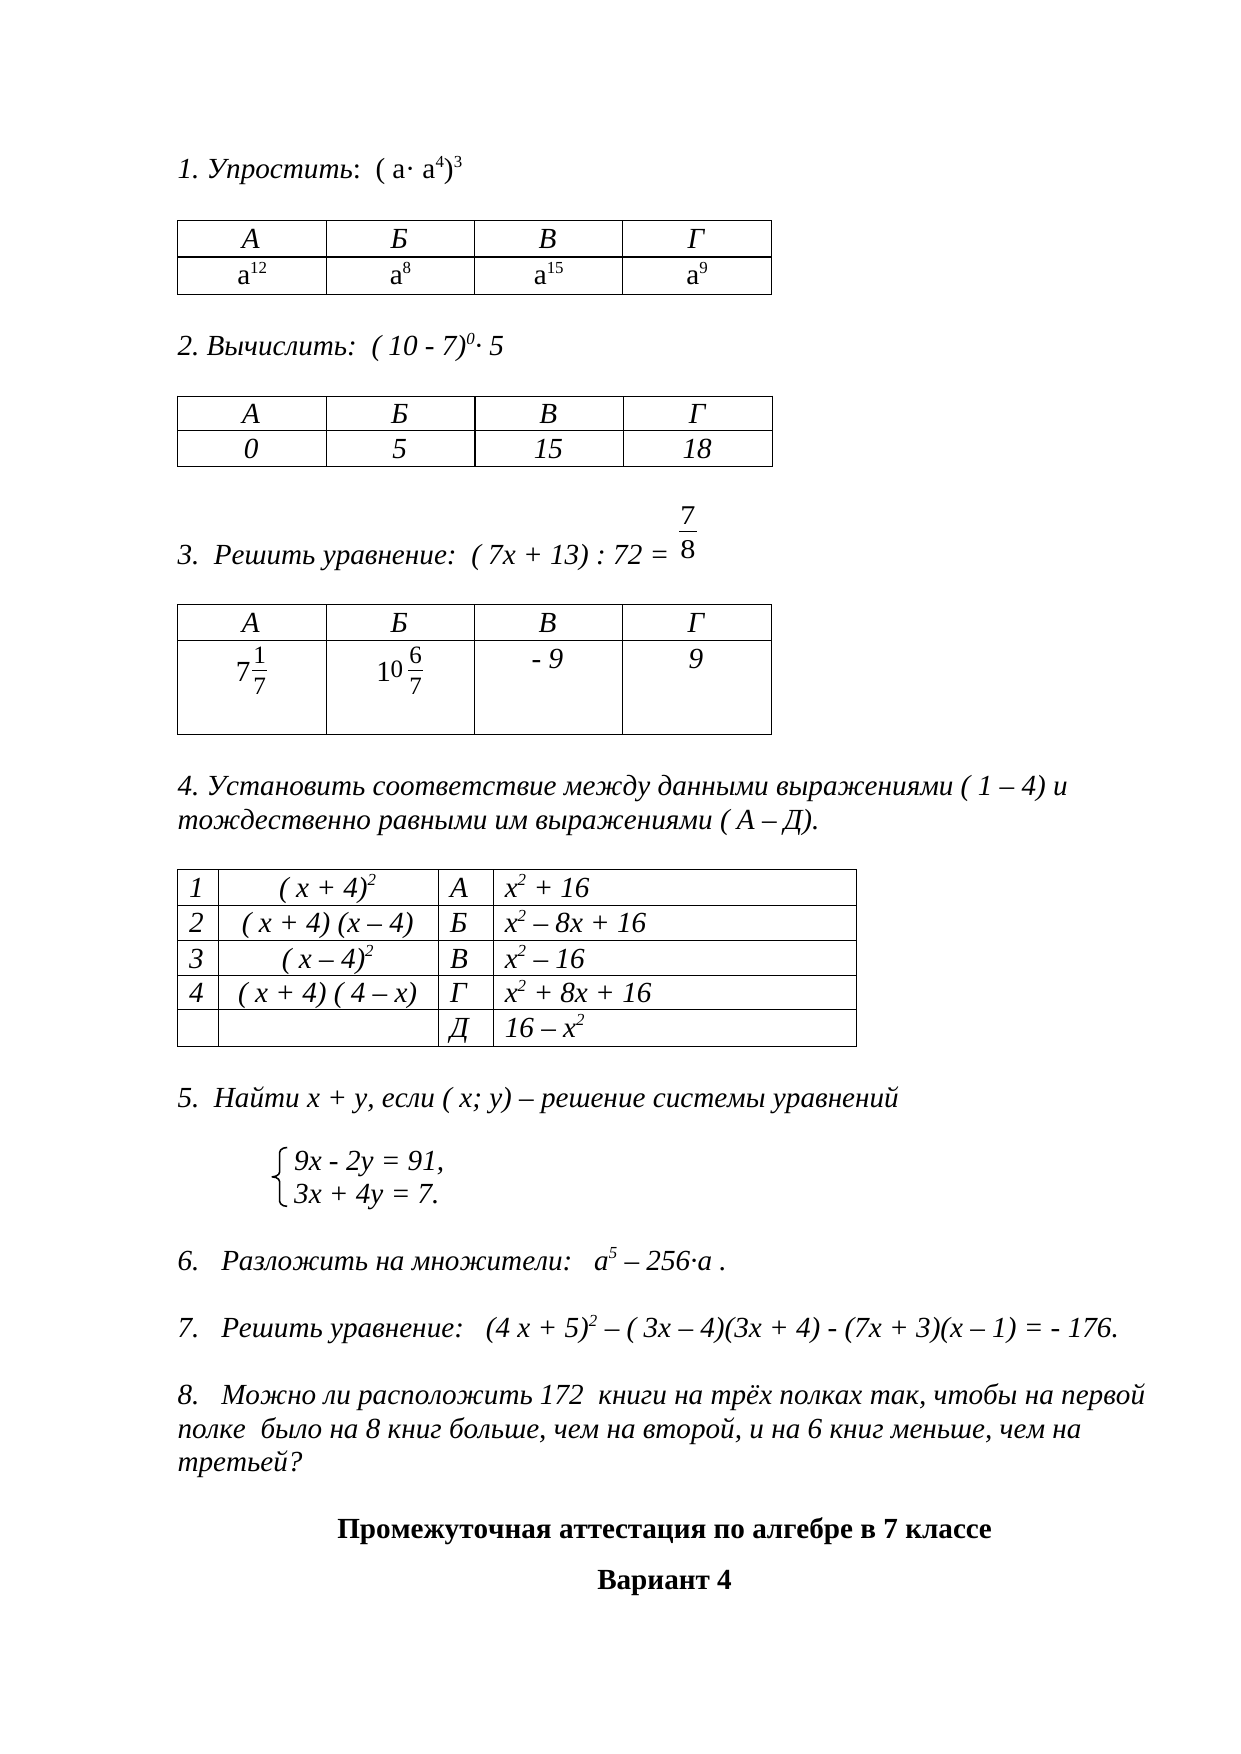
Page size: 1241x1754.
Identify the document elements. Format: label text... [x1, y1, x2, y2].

text 3х + 4у = 7. [177, 1176, 1152, 1210]
table_cell а12 [178, 258, 326, 294]
table_header Г [624, 397, 772, 430]
table_cell х2 + 8х + 16 [494, 976, 856, 1009]
table_header х2 + 16 [494, 870, 856, 904]
table_cell 0 [178, 431, 326, 466]
table_header А [178, 221, 326, 256]
text 9х - 2у = 91, [177, 1143, 1152, 1176]
table_header Б [327, 221, 474, 256]
table_cell х2 – 8х + 16 [494, 906, 856, 940]
table_header Б [327, 605, 474, 640]
table_cell 16 – х2 [494, 1010, 856, 1046]
text Промежуточная аттестация по алгебре в 7 классе [177, 1512, 1152, 1545]
table_cell Г [439, 976, 493, 1009]
table_cell ( х + 4) ( 4 – х) [219, 976, 438, 1009]
text 5. Найти х + у, если ( х; у) – решение системы уравнений [177, 1080, 1152, 1114]
table_cell - 9 [475, 641, 622, 734]
text 7. Решить уравнение: (4 х + 5)2 – ( 3х – 4)(3х + 4) - (7х + 3)(х – 1) = - 176. [177, 1310, 1152, 1344]
text 6. Разложить на множители: а5 – 256·а . [177, 1243, 1152, 1277]
table_cell 5 [327, 431, 474, 466]
table_cell а9 [623, 258, 771, 294]
table_cell а15 [475, 258, 622, 294]
table_header В [476, 397, 623, 430]
table_header Г [623, 221, 771, 256]
table_header Б [327, 397, 474, 430]
table_cell 4 [178, 976, 218, 1009]
table_cell Д [439, 1010, 493, 1046]
table_header В [475, 221, 622, 256]
table_cell 3 [178, 941, 218, 974]
table_cell 2 [178, 906, 218, 940]
table_cell а8 [327, 258, 474, 294]
table_cell ( х – 4)2 [219, 941, 438, 974]
table_cell 1 [327, 641, 474, 734]
table_header А [178, 397, 326, 430]
table_cell [178, 1010, 218, 1046]
table_cell В [439, 941, 493, 974]
table_header 1 [178, 870, 218, 904]
table_header А [439, 870, 493, 904]
table_header ( х + 4)2 [219, 870, 438, 904]
table_cell 18 [624, 431, 772, 466]
text 8. Можно ли расположить 172 книги на трёх полках так, чтобы на первой полке было на 8 книг больше, чем на второй, и на 6 книг меньше, чем на третьей? [177, 1377, 1152, 1478]
text 3. Решить уравнение: ( 7х + 13) : 72 = [177, 500, 1152, 571]
table_header Г [623, 605, 771, 640]
text Вариант 4 [177, 1562, 1152, 1595]
text 4. Установить соответствие между данными выражениями ( 1 – 4) и тождественно равными им выражениями ( А – Д). [177, 768, 1152, 836]
table_cell х2 – 16 [494, 941, 856, 974]
table_header В [475, 605, 622, 640]
text 1. Упростить: ( а· а4)3 [177, 152, 1152, 185]
table_cell 15 [476, 431, 623, 466]
text 2. Вычислить: ( 10 - 7)0· 5 [177, 328, 1152, 362]
table_cell Б [439, 906, 493, 940]
table_cell ( х + 4) (х – 4) [219, 906, 438, 940]
table_cell [219, 1010, 438, 1046]
table_header А [178, 605, 326, 640]
table_cell 9 [623, 641, 771, 734]
table_cell 7 [178, 641, 326, 734]
